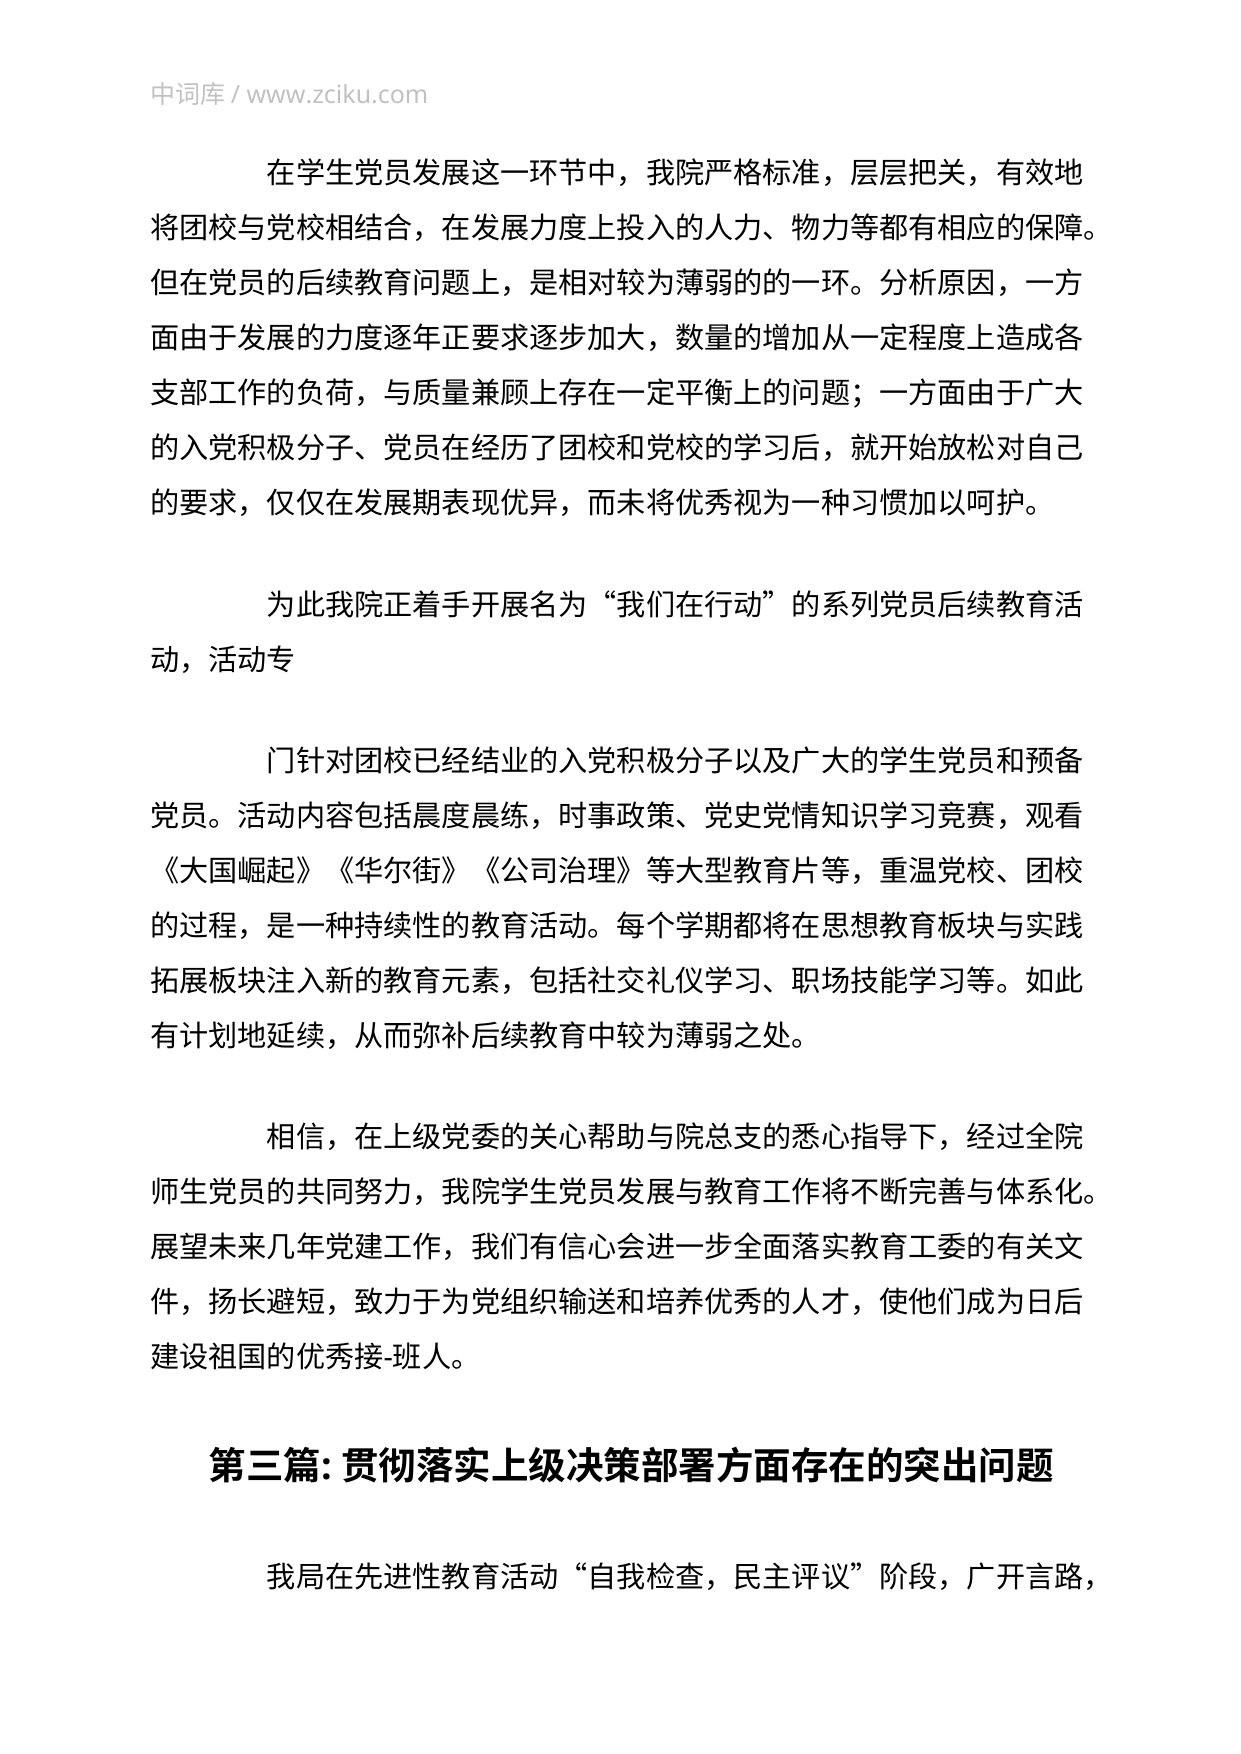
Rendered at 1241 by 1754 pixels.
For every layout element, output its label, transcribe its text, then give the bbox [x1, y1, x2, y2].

text 门针对团校已经结业的入党积极分子以及广大的学生党员和预备党员。活动内容包括晨度晨练，时事政策、党史党情知识学习竞赛，观看《大国崛起》《华尔街》《公司治理》等大型教育片等，重温党校、团校的过程，是一种持续性的教育活动。每个学期都将在思想教育板块与实践拓展板块注入新的教育元素，包括社交礼仪学习、职场技能学习等。如此有计划地延续，从而弥补后续教育中较为薄弱之处。 [150, 738, 1090, 1054]
text 为此我院正着手开展名为“我们在行动”的系列党员后续教育活动，活动专 [150, 581, 1090, 678]
text 在学生党员发展这一环节中，我院严格标准，层层把关，有效地将团校与党校相结合，在发展力度上投入的人力、物力等都有相应的保障。但在党员的后续教育问题上，是相对较为薄弱的的一环。分析原因，一方面由于发展的力度逐年正要求逐步加大，数量的增加从一定程度上造成各支部工作的负荷，与质量兼顾上存在一定平衡上的问题；一方面由于广大的入党积极分子、党员在经历了团校和党校的学习后，就开始放松对自己的要求，仅仅在发展期表现优异，而未将优秀视为一种习惯加以呵护。 [150, 150, 1090, 522]
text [150, 1553, 1090, 1596]
text 第三篇: 贯彻落实上级决策部署方面存在的突出问题 [150, 1436, 1090, 1490]
text 相信，在上级党委的关心帮助与院总支的悉心指导下，经过全院师生党员的共同努力，我院学生党员发展与教育工作将不断完善与体系化。展望未来几年党建工作，我们有信心会进一步全面落实教育工委的有关文件，扬长避短，致力于为党组织输送和培养优秀的人才，使他们成为日后建设祖国的优秀接-班人。 [150, 1114, 1090, 1376]
